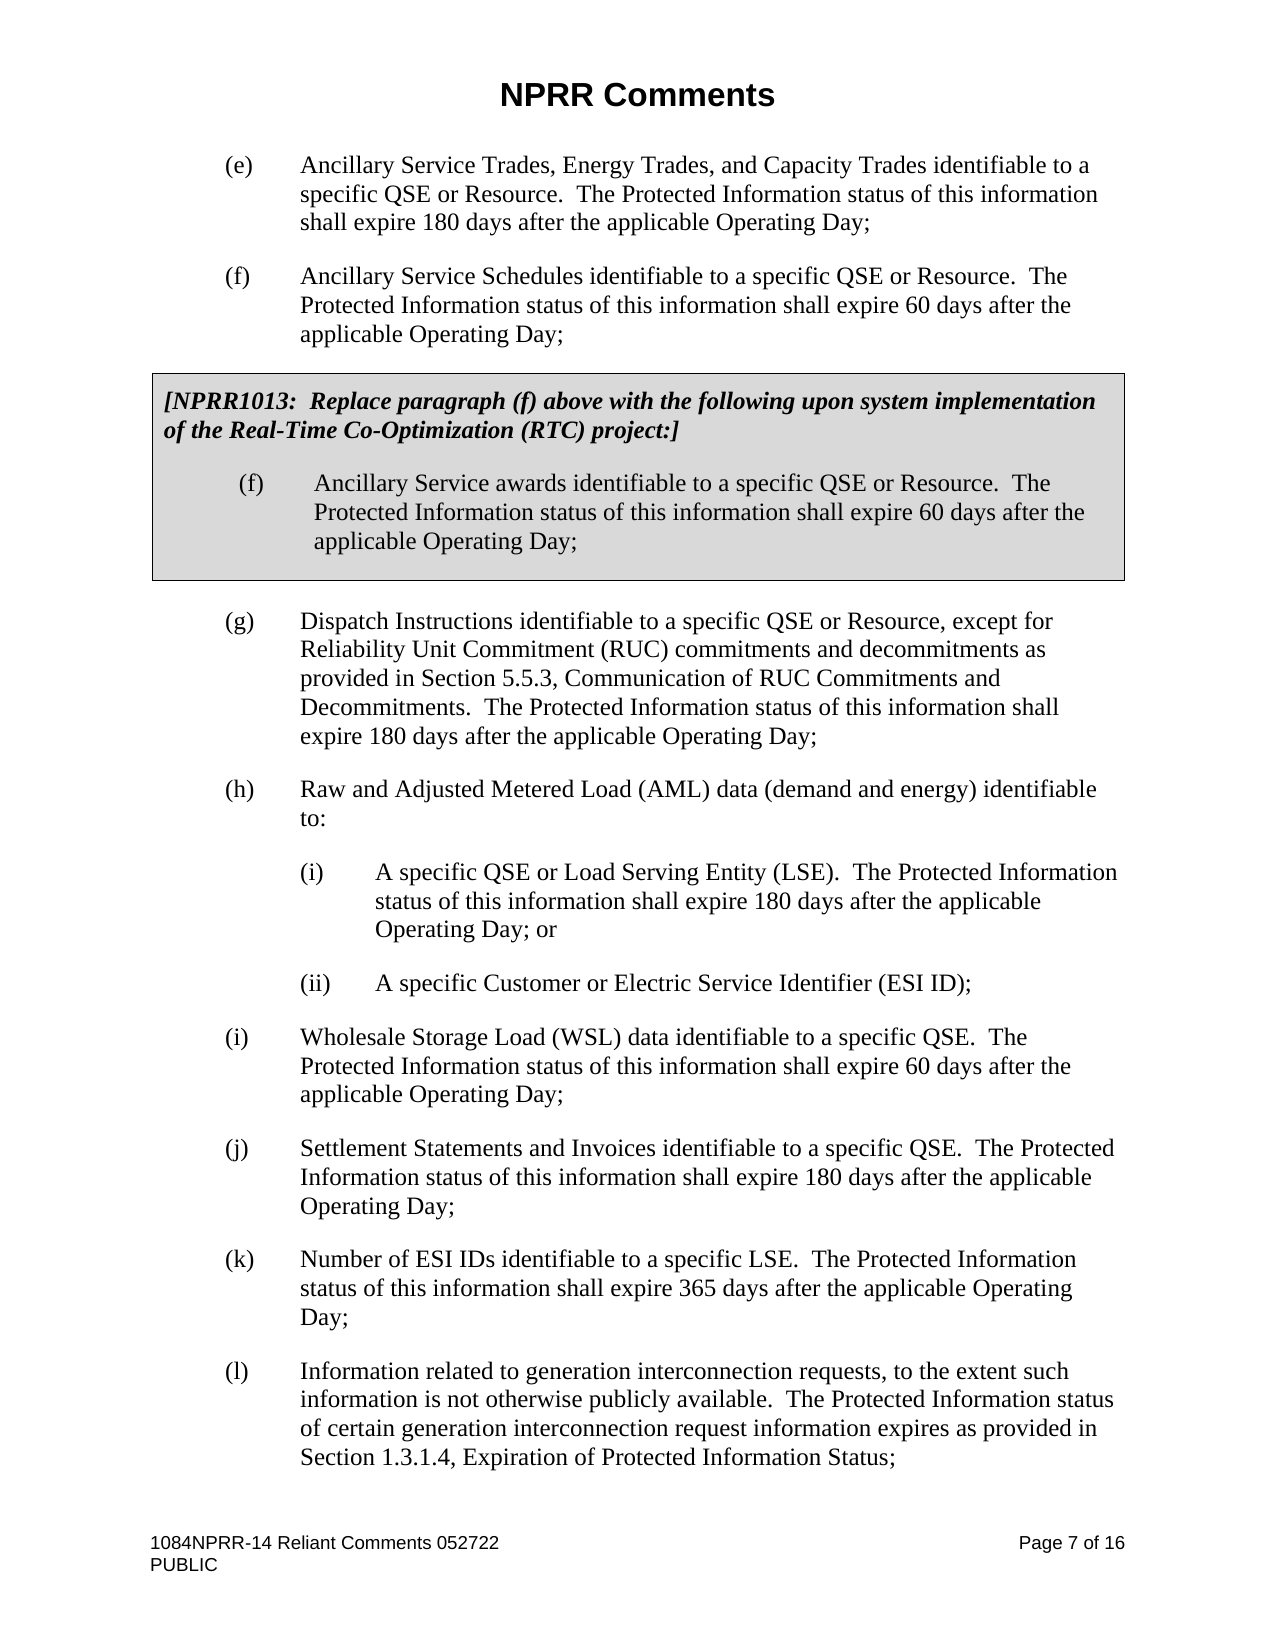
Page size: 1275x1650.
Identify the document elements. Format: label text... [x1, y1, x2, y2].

text (i) Wholesale Storage Load (WSL) data identifiable to a specific QSE. The Protected Information status of this information shall expire 60 days after the applicable Operating Day; [225, 1022, 1125, 1108]
text (ii) A specific Customer or Electric Service Identifier (ESI ID); [300, 968, 1125, 997]
text (h) Raw and Adjusted Metered Load (AML) data (demand and energy) identifiable to: [225, 774, 1125, 832]
text (e) Ancillary Service Trades, Energy Trades, and Capacity Trades identifiable to a specific QSE or Resource. The Protected Information status of this information shall expire 180 days after the applicable Operating Day; [225, 150, 1125, 236]
text (l) Information related to generation interconnection requests, to the extent such information is not otherwise publicly available. The Protected Information status of certain generation interconnection request information expires as provided in Section 1.3.1.4, Expiration of Protected Information Status; [225, 1356, 1125, 1471]
text (i) A specific QSE or Load Serving Entity (LSE). The Protected Information status of this information shall expire 180 days after the applicable Operating Day; or [300, 857, 1125, 943]
text (k) Number of ESI IDs identifiable to a specific LSE. The Protected Information status of this information shall expire 365 days after the applicable Operating Day; [225, 1244, 1125, 1331]
text (f) Ancillary Service Schedules identifiable to a specific QSE or Resource. The Protected Information status of this information shall expire 60 days after the applicable Operating Day; [225, 261, 1125, 347]
text (j) Settlement Statements and Invoices identifiable to a specific QSE. The Protected Information status of this information shall expire 180 days after the applicable Operating Day; [225, 1133, 1125, 1219]
text (g) Dispatch Instructions identifiable to a specific QSE or Resource, except for Reliability Unit Commitment (RUC) commitments and decommitments as provided in Section 5.5.3, Communication of RUC Commitments and Decommitments. The Protected Information status of this information shall expire 180 days after the applicable Operating Day; [225, 606, 1125, 749]
table_header [NPRR1013: Replace paragraph (f) above with the following upon system implementation of the Real-Time Co-Optimization (RTC) project:] (f) Ancillary Service awards identifiable to a specific QSE or Resource. The Protected Information status of this information shall expire 60 days after the applicable Operating Day; [153, 374, 1124, 580]
